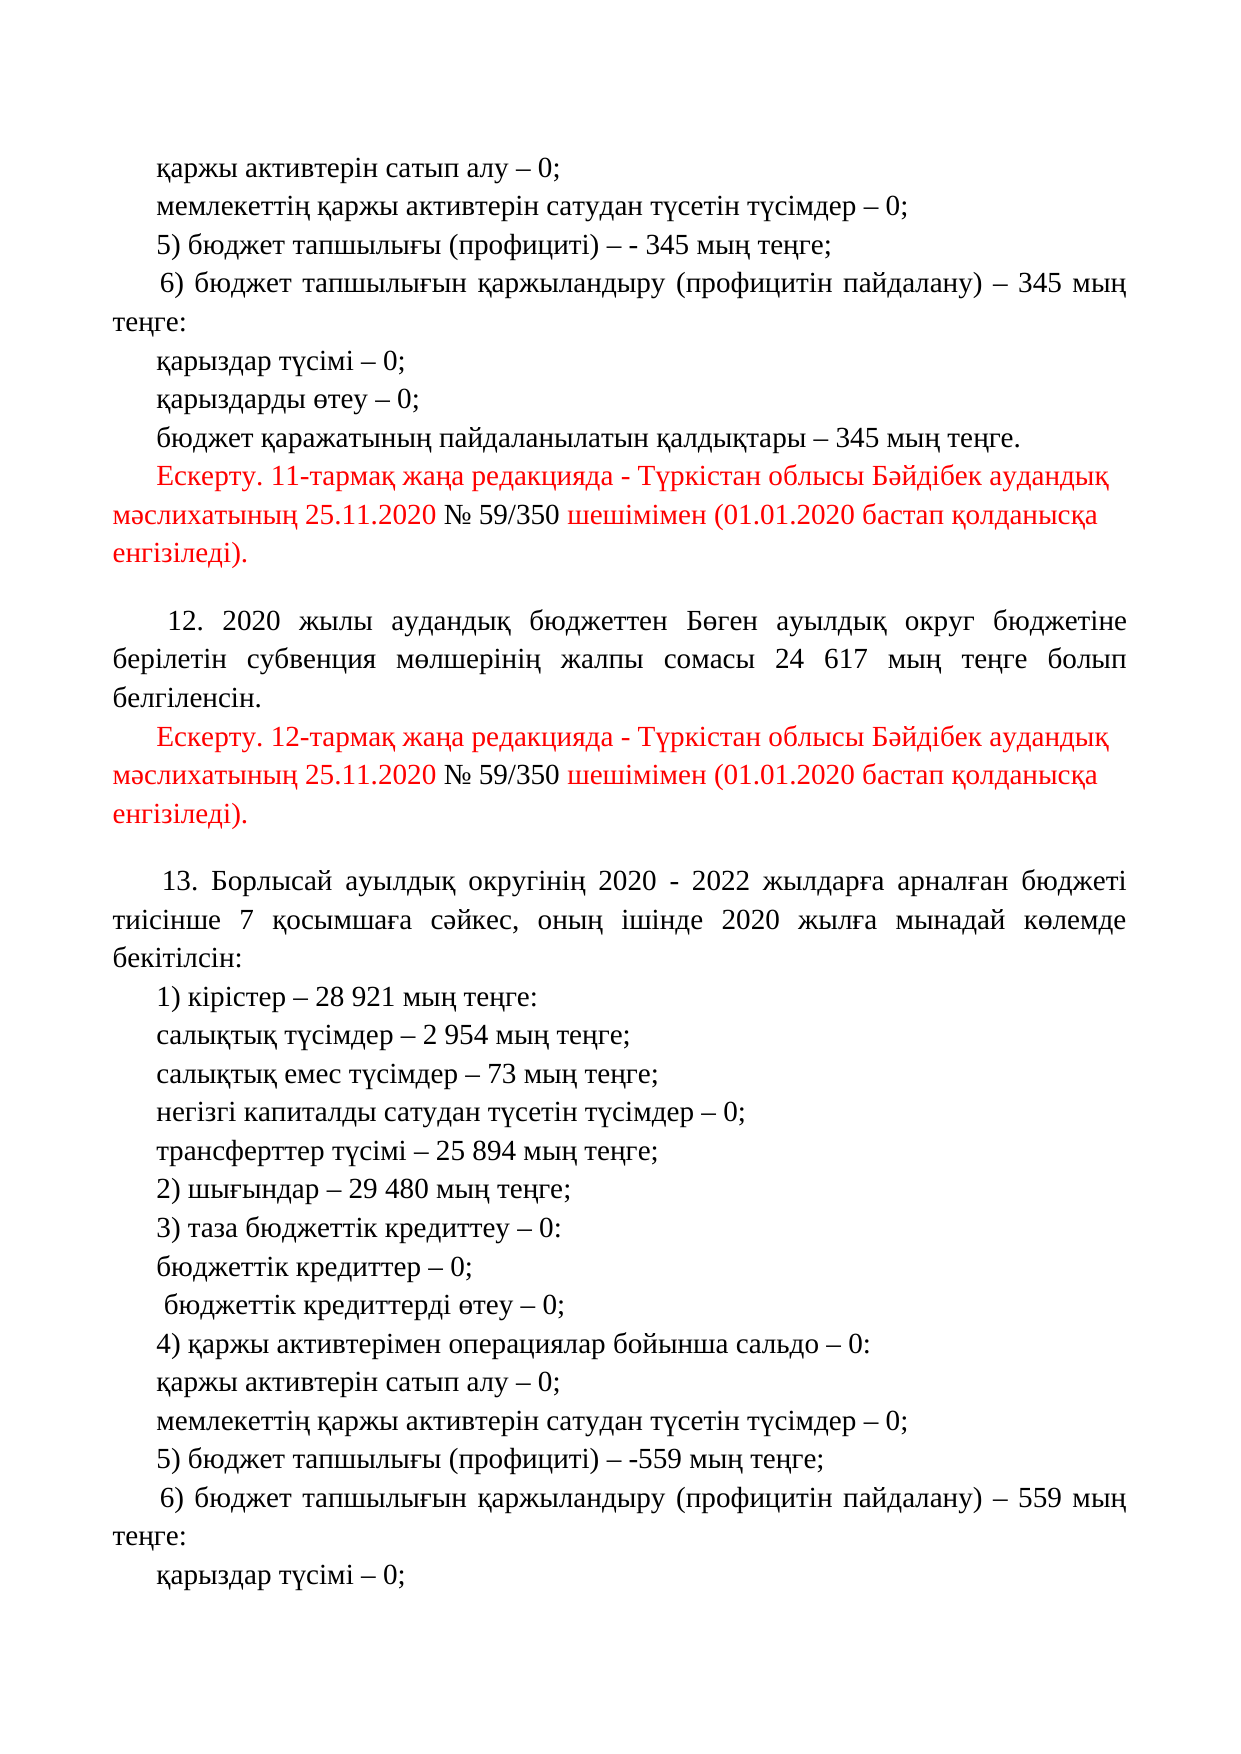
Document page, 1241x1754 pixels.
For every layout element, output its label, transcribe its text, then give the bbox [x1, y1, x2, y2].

text салықтық емес түсiмдер – 73 мың теңге; [112, 1056, 1128, 1089]
text трансферттер түсiмi – 25 894 мың теңге; [112, 1133, 1128, 1167]
text мемлекеттің қаржы активтерін сатудан түсетін түсімдер – 0; [112, 188, 1128, 222]
text 5) бюджет тапшылығы (профициті) – -559 мың теңге; [112, 1441, 1128, 1475]
text 4) қаржы активтерімен операциялар бойынша сальдо – 0: [112, 1326, 1128, 1359]
text 6) бюджет тапшылығын қаржыландыру (профицитін пайдалану) – 559 мың теңге: [112, 1480, 1128, 1552]
text бюджеттік кредиттер – 0; [112, 1249, 1128, 1282]
text мемлекеттің қаржы активтерін сатудан түсетін түсімдер – 0; [112, 1403, 1128, 1436]
text Ескерту. 11-тармақ жаңа редакцияда - Түркiстан облысы Бәйдiбек аудандық мәслихатының 25.11.2020 № 59/350 шешiмiмен (01.01.2020 бастап қолданысқа енгiзiледi). [112, 458, 1128, 599]
text бюджеттік кредиттерді өтеу – 0; [112, 1287, 1128, 1321]
text 1) кiрiстер – 28 921 мың теңге: [112, 979, 1128, 1012]
text қарыздар түсімі – 0; [112, 343, 1128, 376]
text 6) бюджет тапшылығын қаржыландыру (профицитін пайдалану) – 345 мың теңге: [112, 266, 1128, 338]
text 3) таза бюджеттiк кредиттеу – 0: [112, 1210, 1128, 1244]
text қаржы активтерін сатып алу – 0; [112, 1364, 1128, 1398]
text қарыздар түсімі – 0; [112, 1557, 1128, 1591]
text 5) бюджет тапшылығы (профициті) – - 345 мың теңге; [112, 227, 1128, 261]
text 12. 2020 жылы аудандық бюджеттен Бөген ауылдық округ бюджетіне берілетін субвенция мөлшерінің жалпы сомасы 24 617 мың теңге болып белгіленсін. [112, 603, 1128, 714]
text 13. Борлысай ауылдық округінің 2020 - 2022 жылдарға арналған бюджеті тиісінше 7 қосымшаға сәйкес, оның ішінде 2020 жылға мынадай көлемде бекiтiлсiн: [112, 863, 1128, 974]
text негiзгi капиталды сатудан түсетiн түсiмдер – 0; [112, 1094, 1128, 1128]
text қаржы активтерін сатып алу – 0; [112, 150, 1128, 183]
text бюджет қаражатының пайдаланылатын қалдықтары – 345 мың теңге. [112, 420, 1128, 453]
text қарыздарды өтеу – 0; [112, 381, 1128, 415]
text салықтық түсiмдер – 2 954 мың теңге; [112, 1017, 1128, 1051]
text Ескерту. 12-тармақ жаңа редакцияда - Түркiстан облысы Бәйдiбек аудандық мәслихатының 25.11.2020 № 59/350 шешiмiмен (01.01.2020 бастап қолданысқа енгiзiледi). [112, 719, 1128, 859]
text 2) шығындар – 29 480 мың теңге; [112, 1172, 1128, 1205]
